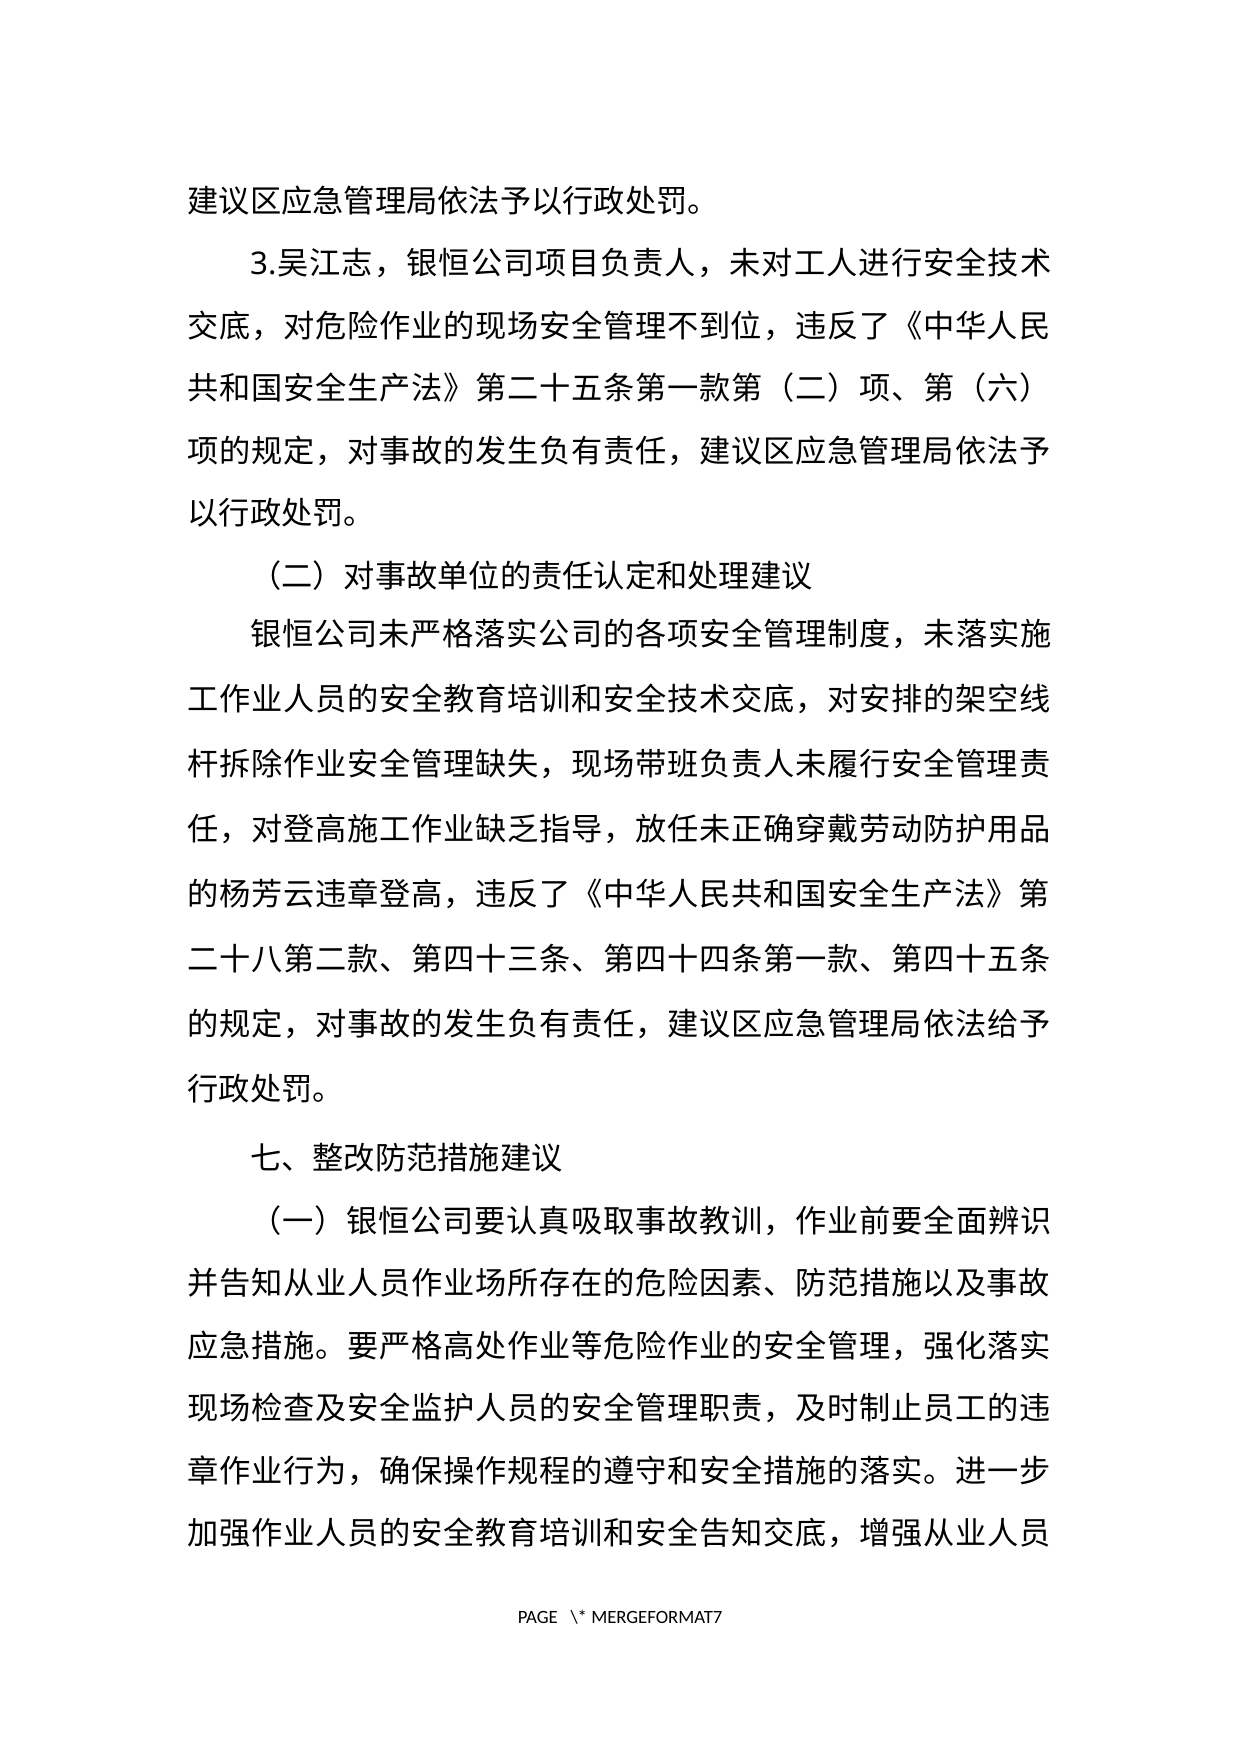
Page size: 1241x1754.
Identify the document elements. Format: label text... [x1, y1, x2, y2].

text 七、整改防范措施建议 [187, 1119, 1053, 1182]
text 3.吴江志，银恒公司项目负责人，未对工人进行安全技术交底，对危险作业的现场安全管理不到位，违反了《中华人民共和国安全生产法》第二十五条第一款第（二）项、第（六）项的规定，对事故的发生负有责任，建议区应急管理局依法予以行政处罚。 [187, 224, 1053, 537]
text 银恒公司未严格落实公司的各项安全管理制度，未落实施工作业人员的安全教育培训和安全技术交底，对安排的架空线杆拆除作业安全管理缺失，现场带班负责人未履行安全管理责任，对登高施工作业缺乏指导，放任未正确穿戴劳动防护用品的杨芳云违章登高，违反了《中华人民共和国安全生产法》第二十八第二款、第四十三条、第四十四条第一款、第四十五条的规定，对事故的发生负有责任，建议区应急管理局依法给予行政处罚。 [187, 599, 1053, 1119]
text （二）对事故单位的责任认定和处理建议 [187, 537, 1053, 599]
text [187, 162, 1053, 224]
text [187, 1182, 1053, 1557]
